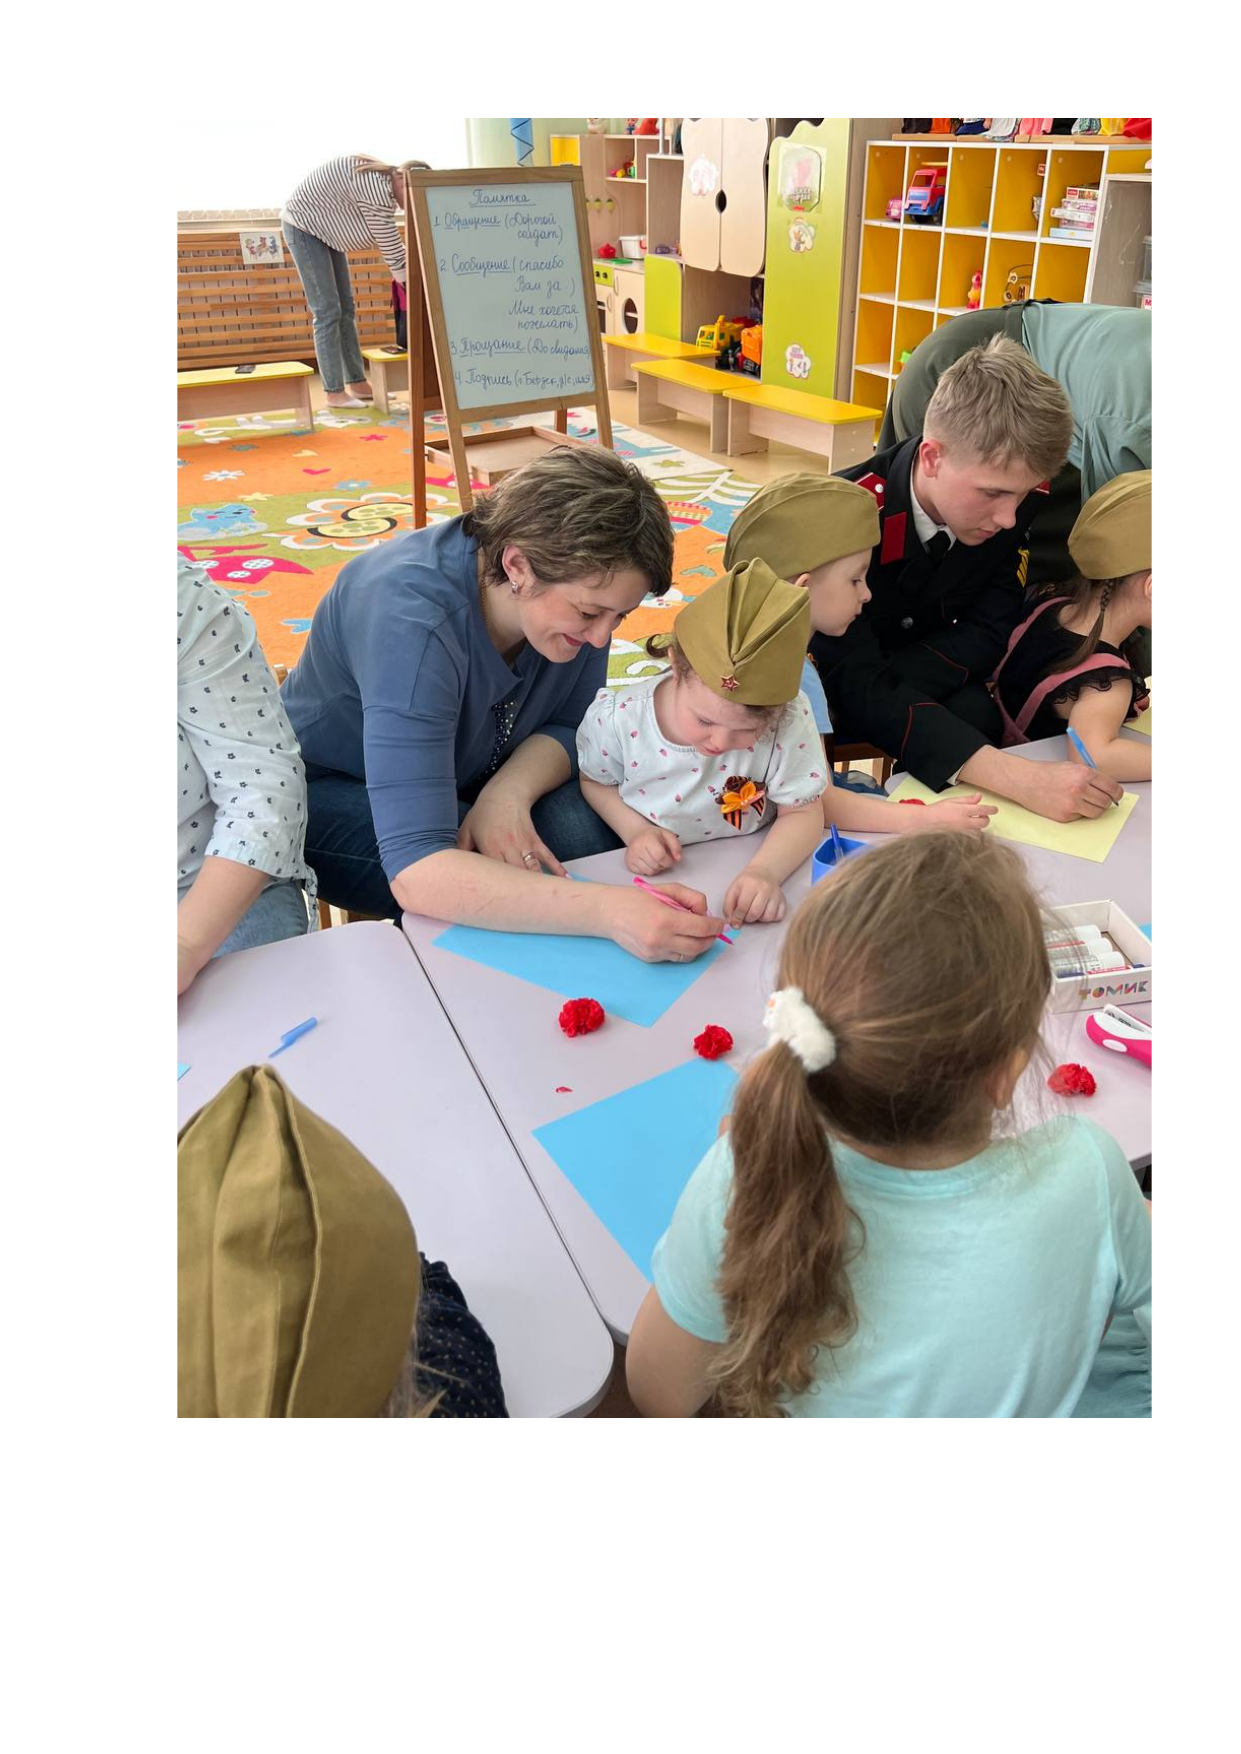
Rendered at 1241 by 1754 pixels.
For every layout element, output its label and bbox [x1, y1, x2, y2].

picture [177, 118, 1152, 1418]
